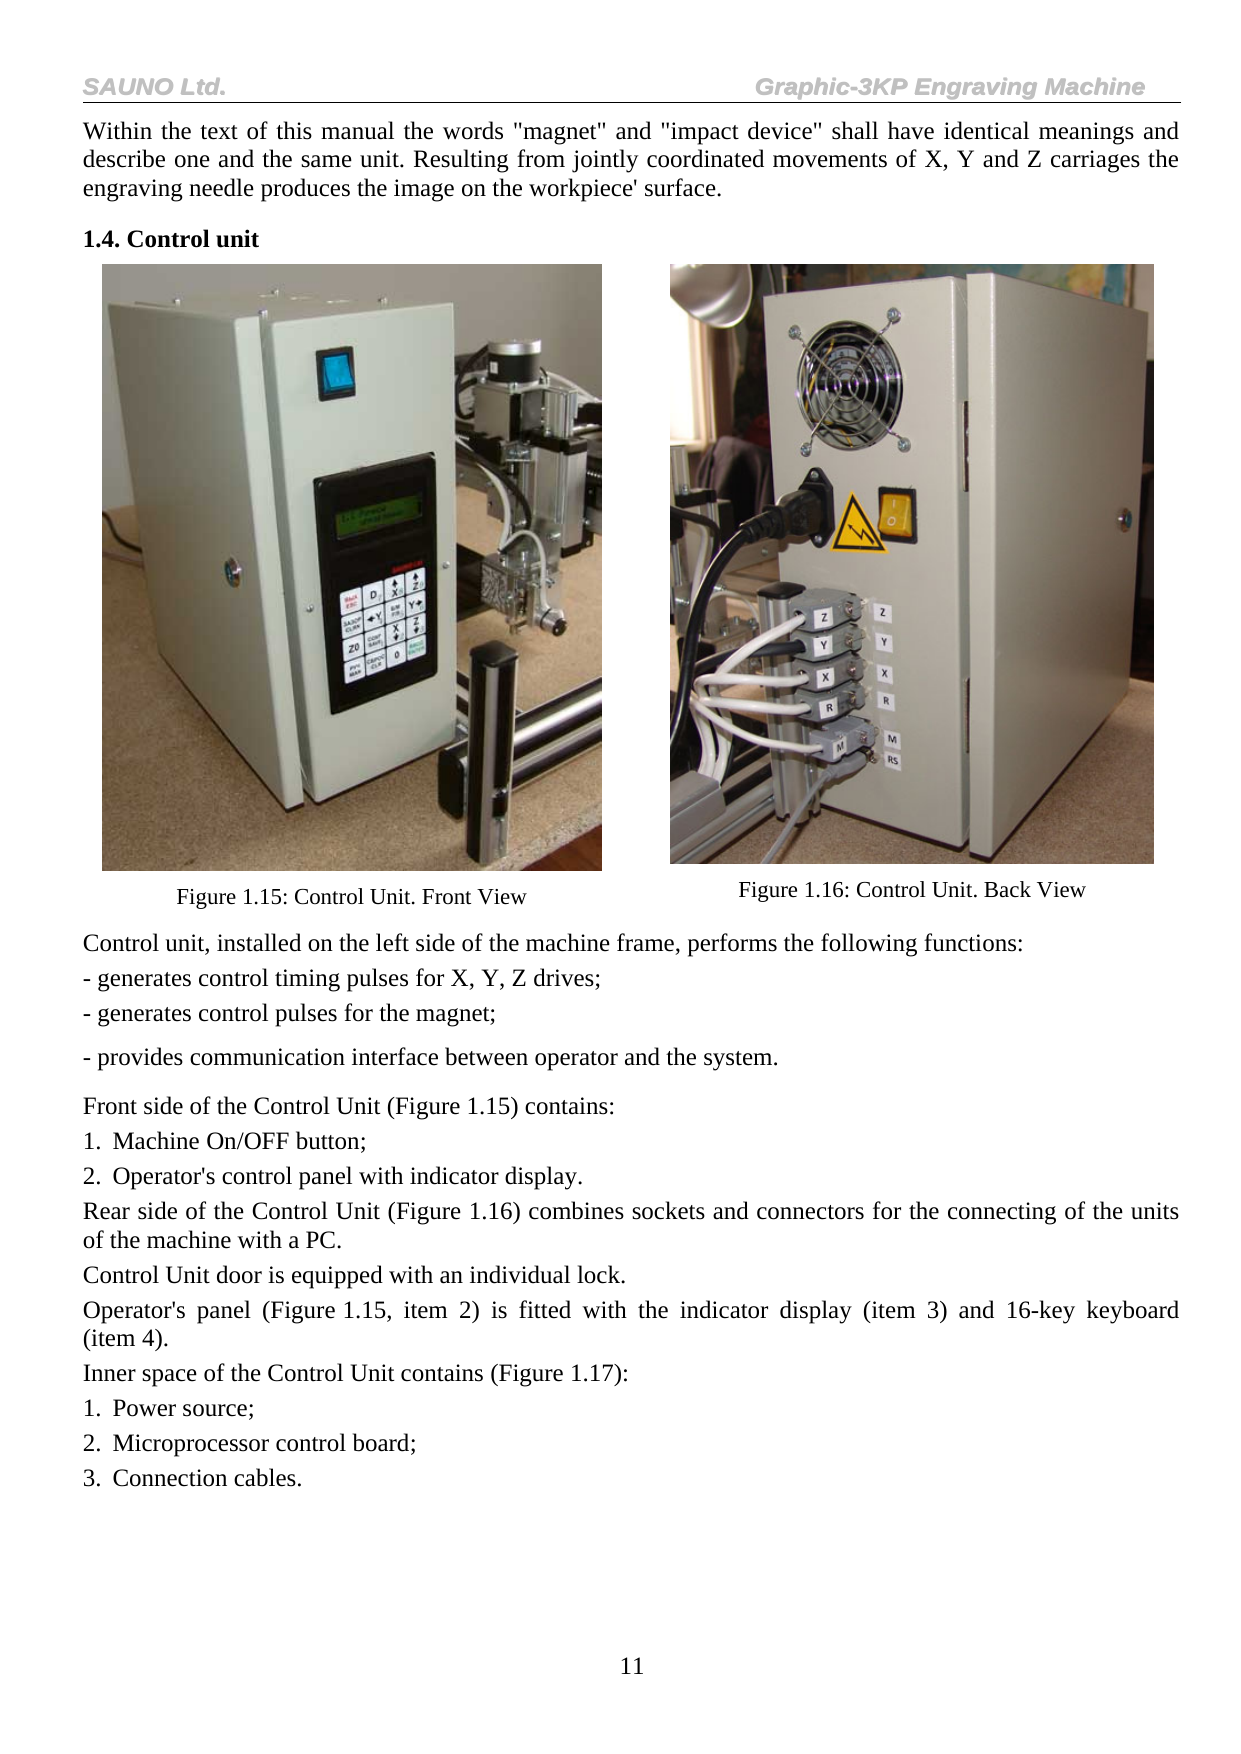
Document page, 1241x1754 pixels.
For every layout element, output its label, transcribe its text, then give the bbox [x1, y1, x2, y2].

text - generates control pulses for the magnet; - provides communication interface between operator and the system. [83, 998, 1181, 1070]
list Connection cables. [83, 1463, 1181, 1492]
text Control Unit door is equipped with an individual lock. [83, 1260, 1181, 1288]
picture [102, 264, 602, 871]
text Rear side of the Control Unit (Figure 1.16) combines sockets and connectors for the connecting of the units of the machine with a PC. [83, 1196, 1181, 1253]
list Machine On/OFF button; [83, 1126, 1181, 1155]
table_header Figure 1.15: Control Unit. Front View [71, 258, 632, 922]
list Power source; [83, 1393, 1181, 1422]
picture [670, 264, 1154, 864]
list Microprocessor control board; [83, 1428, 1181, 1457]
text Within the text of this manual the words "magnet" and "impact device" shall have identical meanings and describe one and the same unit. Resulting from jointly coordinated movements of X, Y and Z carriages the engraving needle produces the image on the workpiece' surface. [83, 116, 1181, 202]
text Operator's panel (Figure 1.15, item 2) is fitted with the indicator display (item 3) and 16-key keyboard (item 4). [83, 1295, 1181, 1352]
text Inner space of the Control Unit contains (Figure 1.17): [83, 1358, 1181, 1387]
text - generates control timing pulses for X, Y, Z drives; [83, 963, 1181, 992]
table_header Figure 1.16: Control Unit. Back View [632, 258, 1192, 922]
text Front side of the Control Unit (Figure 1.15) contains: [83, 1091, 1181, 1120]
list Operator's control panel with indicator display. [83, 1161, 1181, 1190]
subtitle Control unit [83, 227, 1181, 252]
text Control unit, installed on the left side of the machine frame, performs the following functions: [83, 928, 1181, 957]
